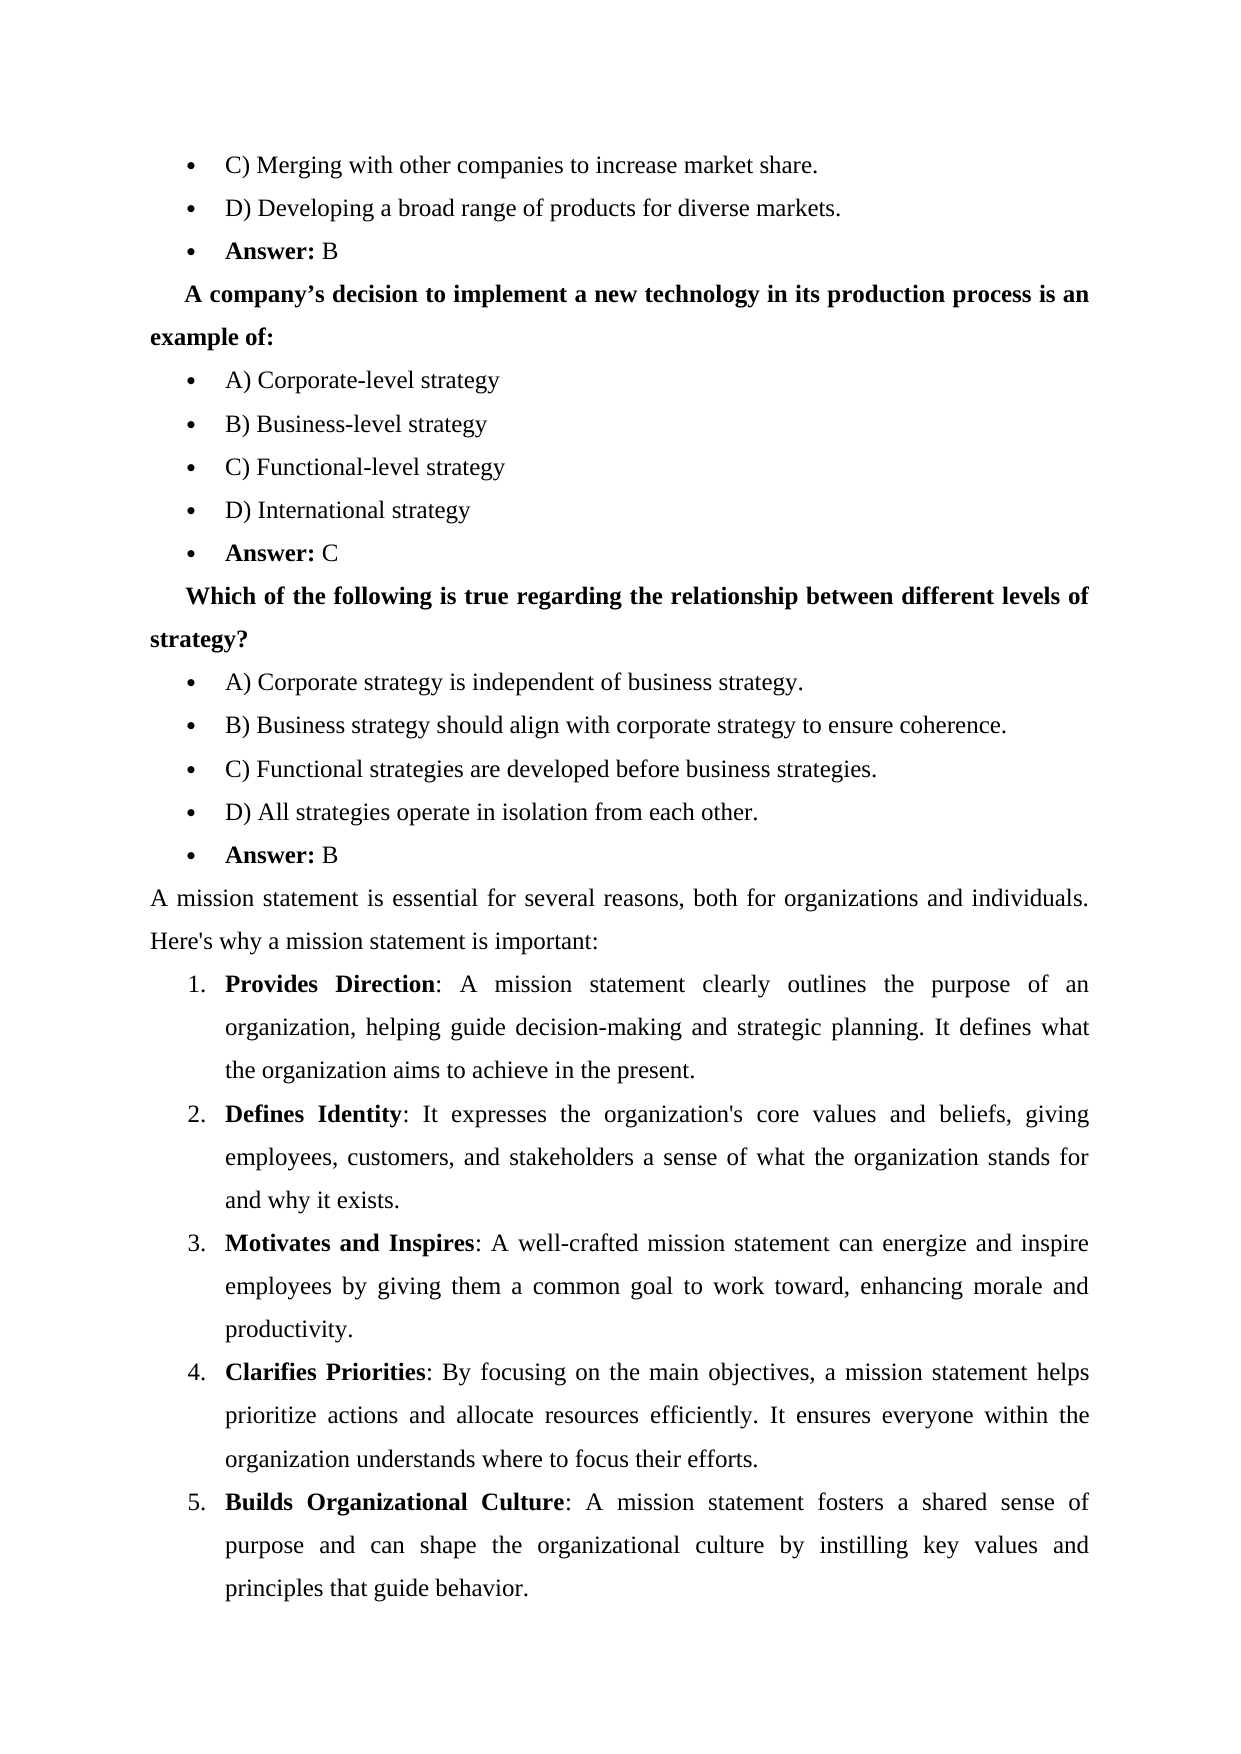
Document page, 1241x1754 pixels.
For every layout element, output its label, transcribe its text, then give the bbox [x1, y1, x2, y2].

list Builds Organizational Culture: A mission statement fosters a shared sense of purpose and can shape the organizational culture by instilling key values and principles that guide behavior. [187, 1487, 1090, 1602]
list Clarifies Priorities: By focusing on the main objectives, a mission statement helps prioritize actions and allocate resources efficiently. It ensures everyone within the organization understands where to focus their efforts. [187, 1357, 1090, 1472]
list Motivates and Inspires: A well-crafted mission statement can energize and inspire employees by giving them a common goal to work toward, enhancing morale and productivity. [187, 1228, 1090, 1343]
text A mission statement is essential for several reasons, both for organizations and individuals. Here's why a mission statement is important: [150, 883, 1090, 955]
text  Which of the following is true regarding the relationship between different levels of strategy? [150, 581, 1090, 653]
list D) Developing a broad range of products for diverse markets. [187, 193, 1090, 222]
list D) International strategy [187, 495, 1090, 524]
list B) Business-level strategy [187, 409, 1090, 437]
text  A company’s decision to implement a new technology in its production process is an example of: [150, 279, 1090, 351]
list Defines Identity: It expresses the organization's core values and beliefs, giving employees, customers, and stakeholders a sense of what the organization stands for and why it exists. [187, 1099, 1090, 1214]
list C) Merging with other companies to increase market share. [187, 150, 1090, 179]
list Answer: B [187, 840, 1090, 869]
list C) Functional-level strategy [187, 452, 1090, 481]
list Answer: C [187, 538, 1090, 567]
list Provides Direction: A mission statement clearly outlines the purpose of an organization, helping guide decision-making and strategic planning. It defines what the organization aims to achieve in the present. [187, 969, 1090, 1084]
list A) Corporate-level strategy [187, 366, 1090, 394]
list Answer: B [187, 236, 1090, 265]
list B) Business strategy should align with corporate strategy to ensure coherence. [187, 711, 1090, 739]
list C) Functional strategies are developed before business strategies. [187, 754, 1090, 782]
list D) All strategies operate in isolation from each other. [187, 797, 1090, 826]
list A) Corporate strategy is independent of business strategy. [187, 667, 1090, 696]
